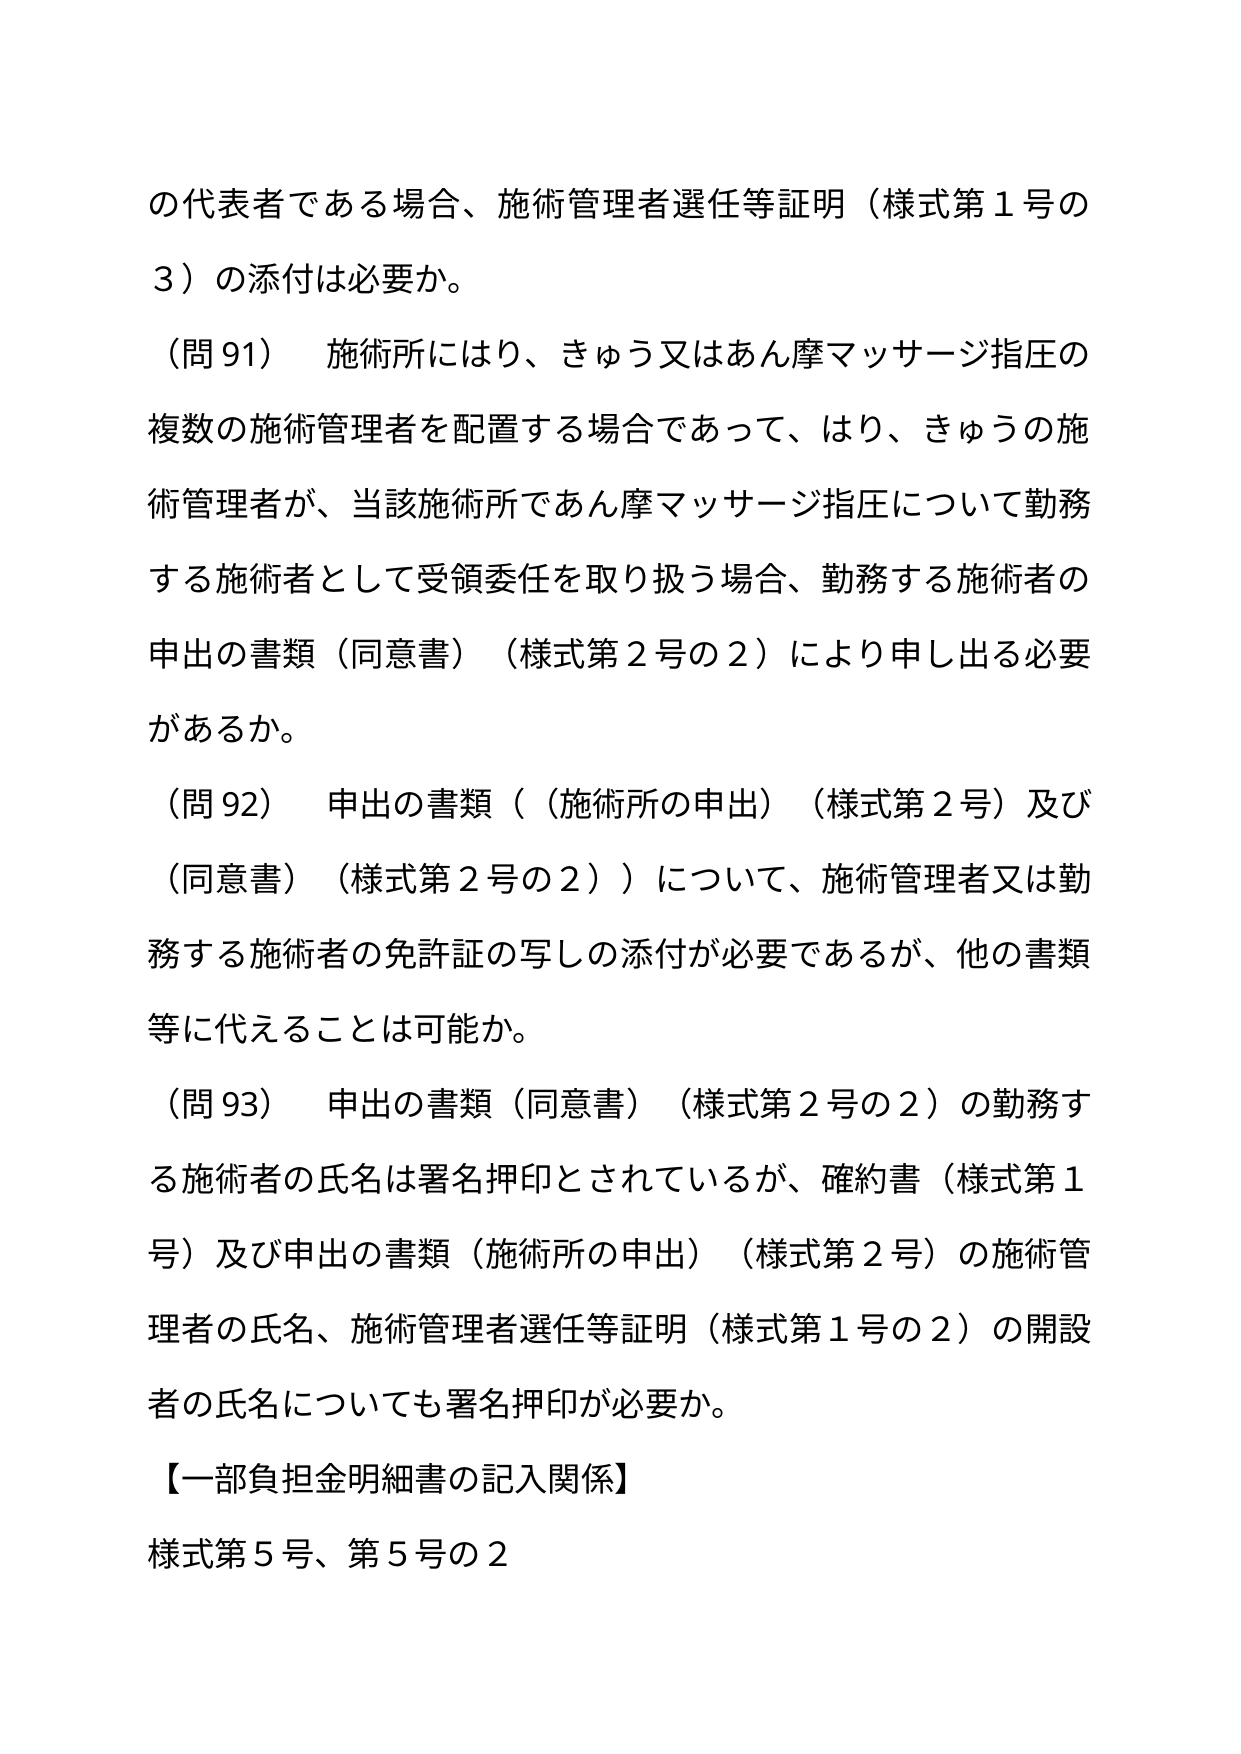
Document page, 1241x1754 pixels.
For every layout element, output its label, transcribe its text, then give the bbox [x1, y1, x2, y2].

text （問93） 申出の書類（同意書）（様式第２号の２）の勤務する施術者の氏名は署名押印とされているが、確約書（様式第１号）及び申出の書類（施術所の申出）（様式第２号）の施術管理者の氏名、施術管理者選任等証明（様式第１号の２）の開設者の氏名についても署名押印が必要か。 [148, 1064, 1092, 1439]
text 【一部負担金明細書の記入関係】 [148, 1439, 1092, 1514]
text （問92） 申出の書類（（施術所の申出）（様式第２号）及び（同意書）（様式第２号の２））について、施術管理者又は勤務する施術者の免許証の写しの添付が必要であるが、他の書類等に代えることは可能か。 [148, 764, 1092, 1064]
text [148, 164, 1092, 314]
text 様式第５号、第５号の２ [148, 1514, 1092, 1589]
text （問91） 施術所にはり、きゅう又はあん摩マッサージ指圧の複数の施術管理者を配置する場合であって、はり、きゅうの施術管理者が、当該施術所であん摩マッサージ指圧について勤務する施術者として受領委任を取り扱う場合、勤務する施術者の申出の書類（同意書）（様式第２号の２）により申し出る必要があるか。 [148, 314, 1092, 764]
